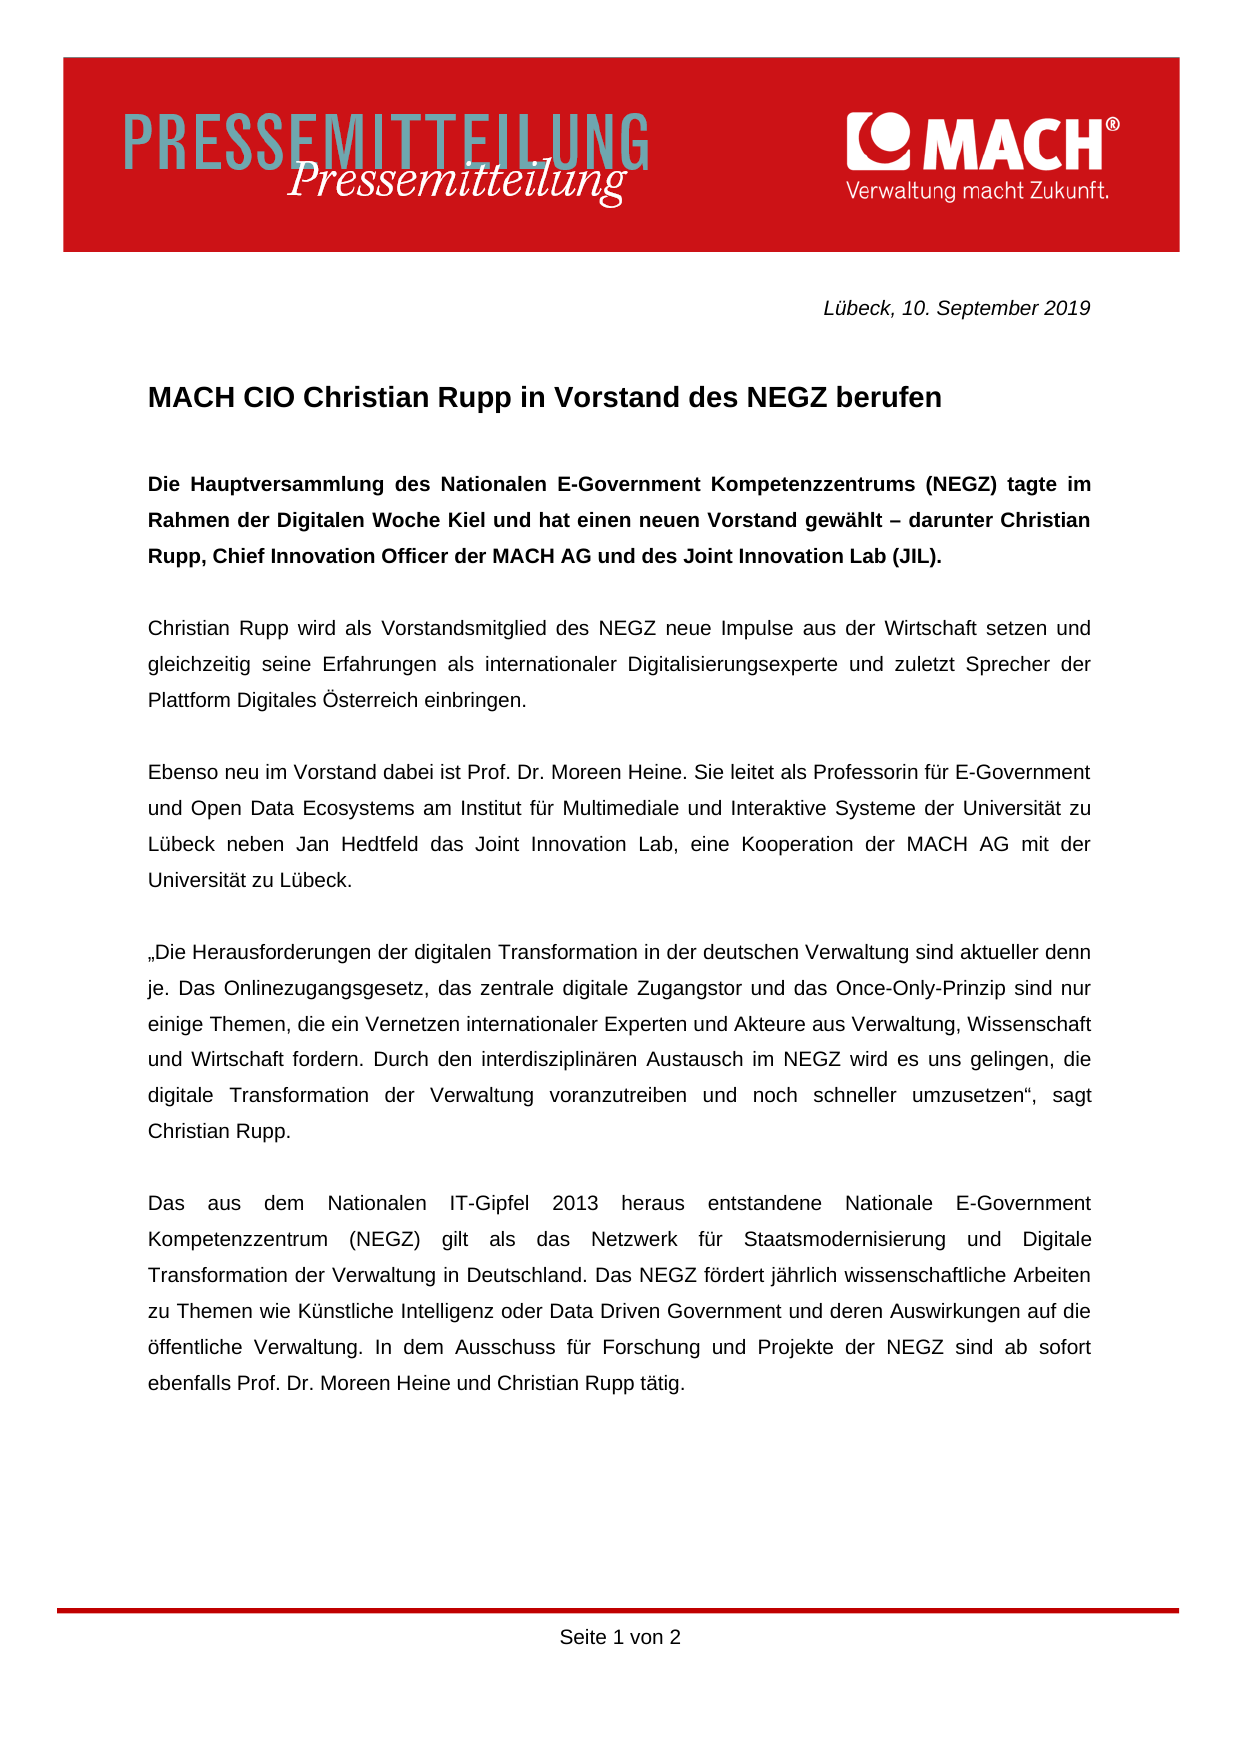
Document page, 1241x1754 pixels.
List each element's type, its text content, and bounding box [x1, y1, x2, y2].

text Die Hauptversammlung des Nationalen E-Government Kompetenzzentrums (NEGZ) tagte im Rahmen der Digitalen Woche Kiel und hat einen neuen Vorstand gewählt – darunter Christian Rupp, Chief Innovation Officer der MACH AG und des Joint Innovation Lab (JIL). [148, 472, 1093, 568]
text Ebenso neu im Vorstand dabei ist Prof. Dr. Moreen Heine. Sie leitet als Professorin für E-Government und Open Data Ecosystems am Institut für Multimediale und Interaktive Systeme der Universität zu Lübeck neben Jan Hedtfeld das Joint Innovation Lab, eine Kooperation der MACH AG mit der Universität zu Lübeck. [148, 760, 1093, 892]
picture [63, 57, 1180, 252]
text Das aus dem Nationalen IT-Gipfel 2013 heraus entstandene Nationale E-Government Kompetenzzentrum (NEGZ) gilt als das Netzwerk für Staatsmodernisierung und Digitale Transformation der Verwaltung in Deutschland. Das NEGZ fördert jährlich wissenschaftliche Arbeiten zu Themen wie Künstliche Intelligenz oder Data Driven Government und deren Auswirkungen auf die öffentliche Verwaltung. In dem Ausschuss für Forschung und Projekte der NEGZ sind ab sofort ebenfalls Prof. Dr. Moreen Heine und Christian Rupp tätig. [148, 1191, 1093, 1395]
text MACH CIO Christian Rupp in Vorstand des NEGZ berufen [148, 380, 1093, 413]
text „Die Herausforderungen der digitalen Transformation in der deutschen Verwaltung sind aktueller denn je. Das Onlinezugangsgesetz, das zentrale digitale Zugangstor und das Once-Only-Prinzip sind nur einige Themen, die ein Vernetzen internationaler Experten und Akteure aus Verwaltung, Wissenschaft und Wirtschaft fordern. Durch den interdisziplinären Austausch im NEGZ wird es uns gelingen, die digitale Transformation der Verwaltung voranzutreiben und noch schneller umzusetzen“, sagt Christian Rupp. [148, 939, 1093, 1143]
text Lübeck, 10. September 2019 [148, 295, 1093, 319]
text Christian Rupp wird als Vorstandsmitglied des NEGZ neue Impulse aus der Wirtschaft setzen und gleichzeitig seine Erfahrungen als internationaler Digitalisierungsexperte und zuletzt Sprecher der Plattform Digitales Österreich einbringen. [148, 616, 1093, 712]
